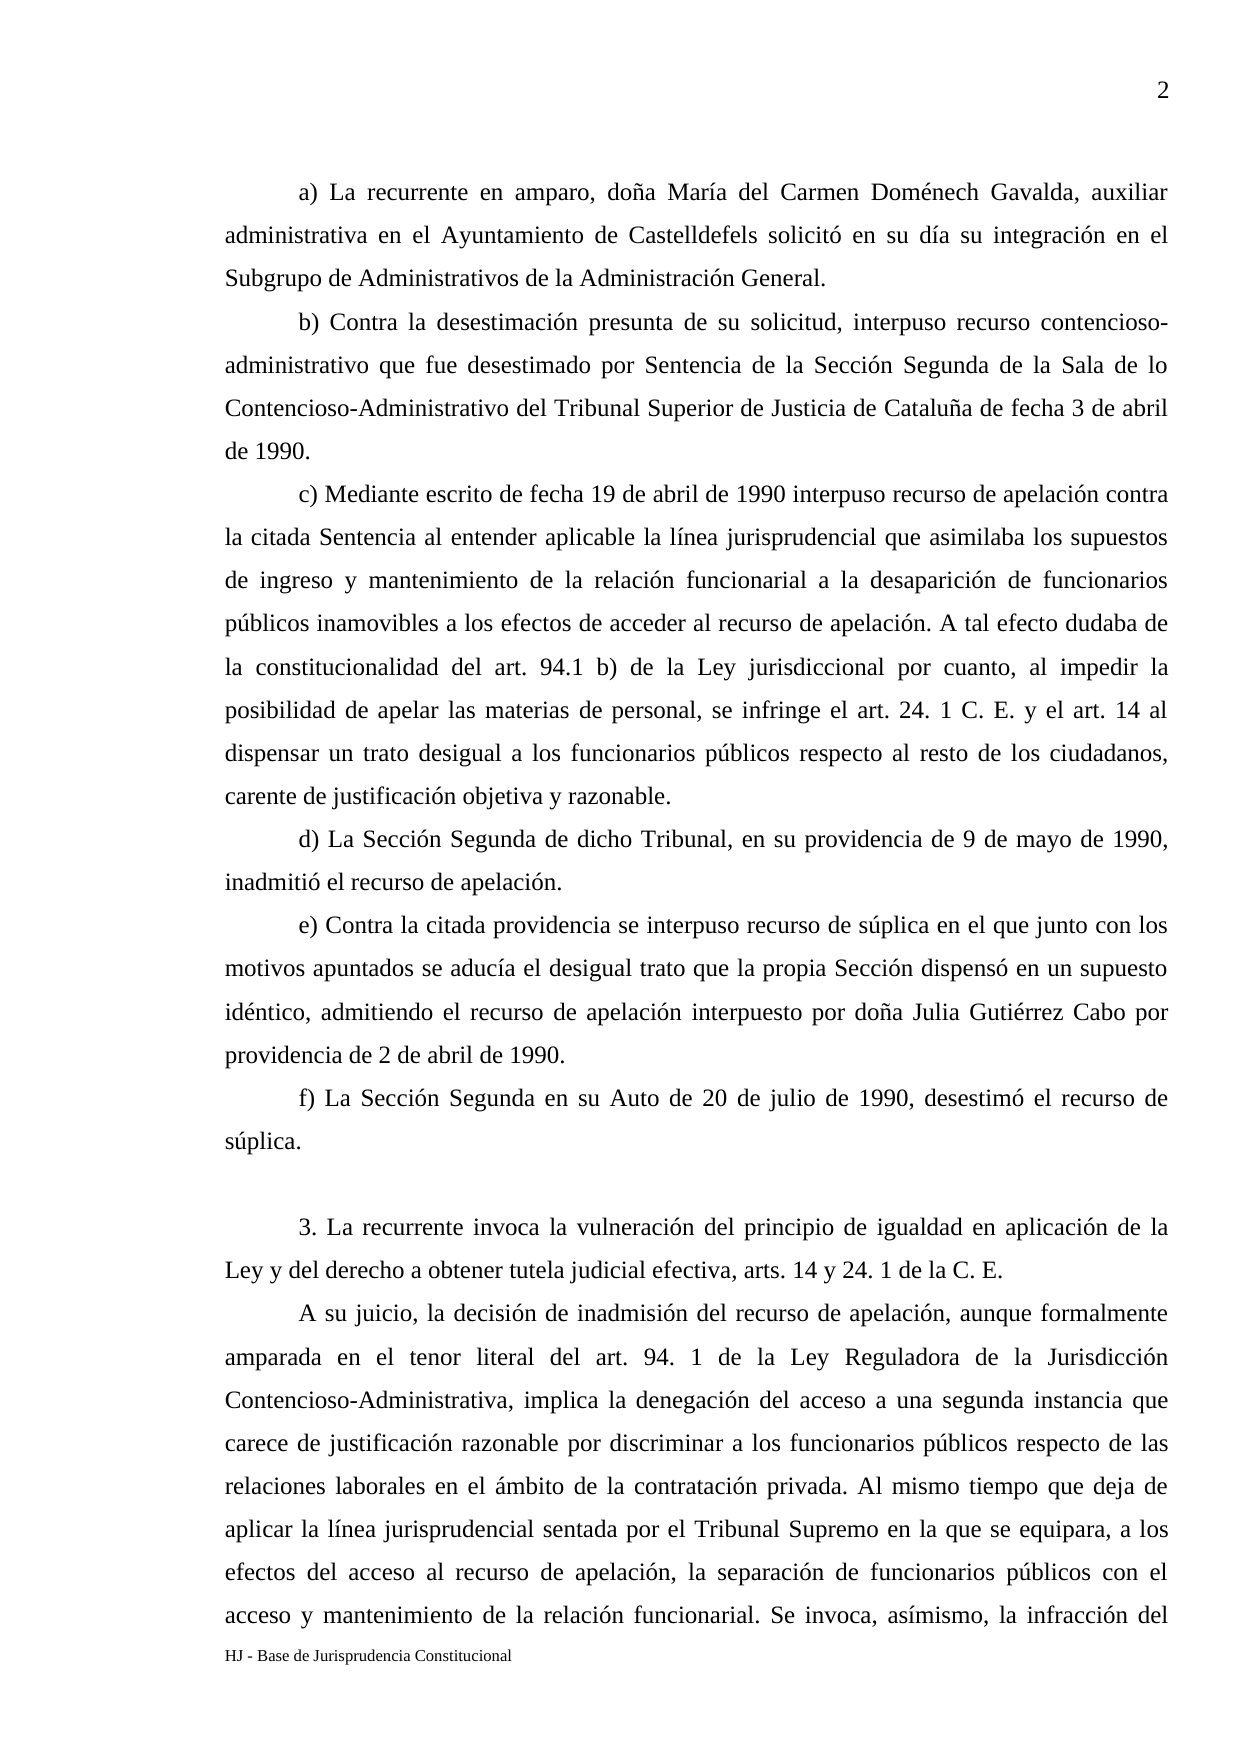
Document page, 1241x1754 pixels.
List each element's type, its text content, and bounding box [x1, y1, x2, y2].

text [224, 1298, 1169, 1629]
text 3. La recurrente invoca la vulneración del principio de igualdad en aplicación de la Ley y del derecho a obtener tutela judicial efectiva, arts. 14 y 24. 1 de la C. E. [224, 1212, 1169, 1284]
text e) Contra la citada providencia se interpuso recurso de súplica en el que junto con los motivos apuntados se aducía el desigual trato que la propia Sección dispensó en un supuesto idéntico, admitiendo el recurso de apelación interpuesto por doña Julia Gutiérrez Cabo por providencia de 2 de abril de 1990. [224, 910, 1169, 1068]
text a) La recurrente en amparo, doña María del Carmen Doménech Gavalda, auxiliar administrativa en el Ayuntamiento de Castelldefels solicitó en su día su integración en el Subgrupo de Administrativos de la Administración General. [224, 177, 1169, 292]
text b) Contra la desestimación presunta de su solicitud, interpuso recurso contencioso-administrativo que fue desestimado por Sentencia de la Sección Segunda de la Sala de lo Contencioso-Administrativo del Tribunal Superior de Justicia de Cataluña de fecha 3 de abril de 1990. [224, 307, 1169, 465]
text d) La Sección Segunda de dicho Tribunal, en su providencia de 9 de mayo de 1990, inadmitió el recurso de apelación. [224, 824, 1169, 896]
text f) La Sección Segunda en su Auto de 20 de julio de 1990, desestimó el recurso de súplica. [224, 1083, 1169, 1155]
text c) Mediante escrito de fecha 19 de abril de 1990 interpuso recurso de apelación contra la citada Sentencia al entender aplicable la línea jurisprudencial que asimilaba los supuestos de ingreso y mantenimiento de la relación funcionarial a la desaparición de funcionarios públicos inamovibles a los efectos de acceder al recurso de apelación. A tal efecto dudaba de la constitucionalidad del art. 94.1 b) de la Ley jurisdiccional por cuanto, al impedir la posibilidad de apelar las materias de personal, se infringe el art. 24. 1 C. E. y el art. 14 al dispensar un trato desigual a los funcionarios públicos respecto al resto de los ciudadanos, carente de justificación objetiva y razonable. [224, 479, 1169, 810]
